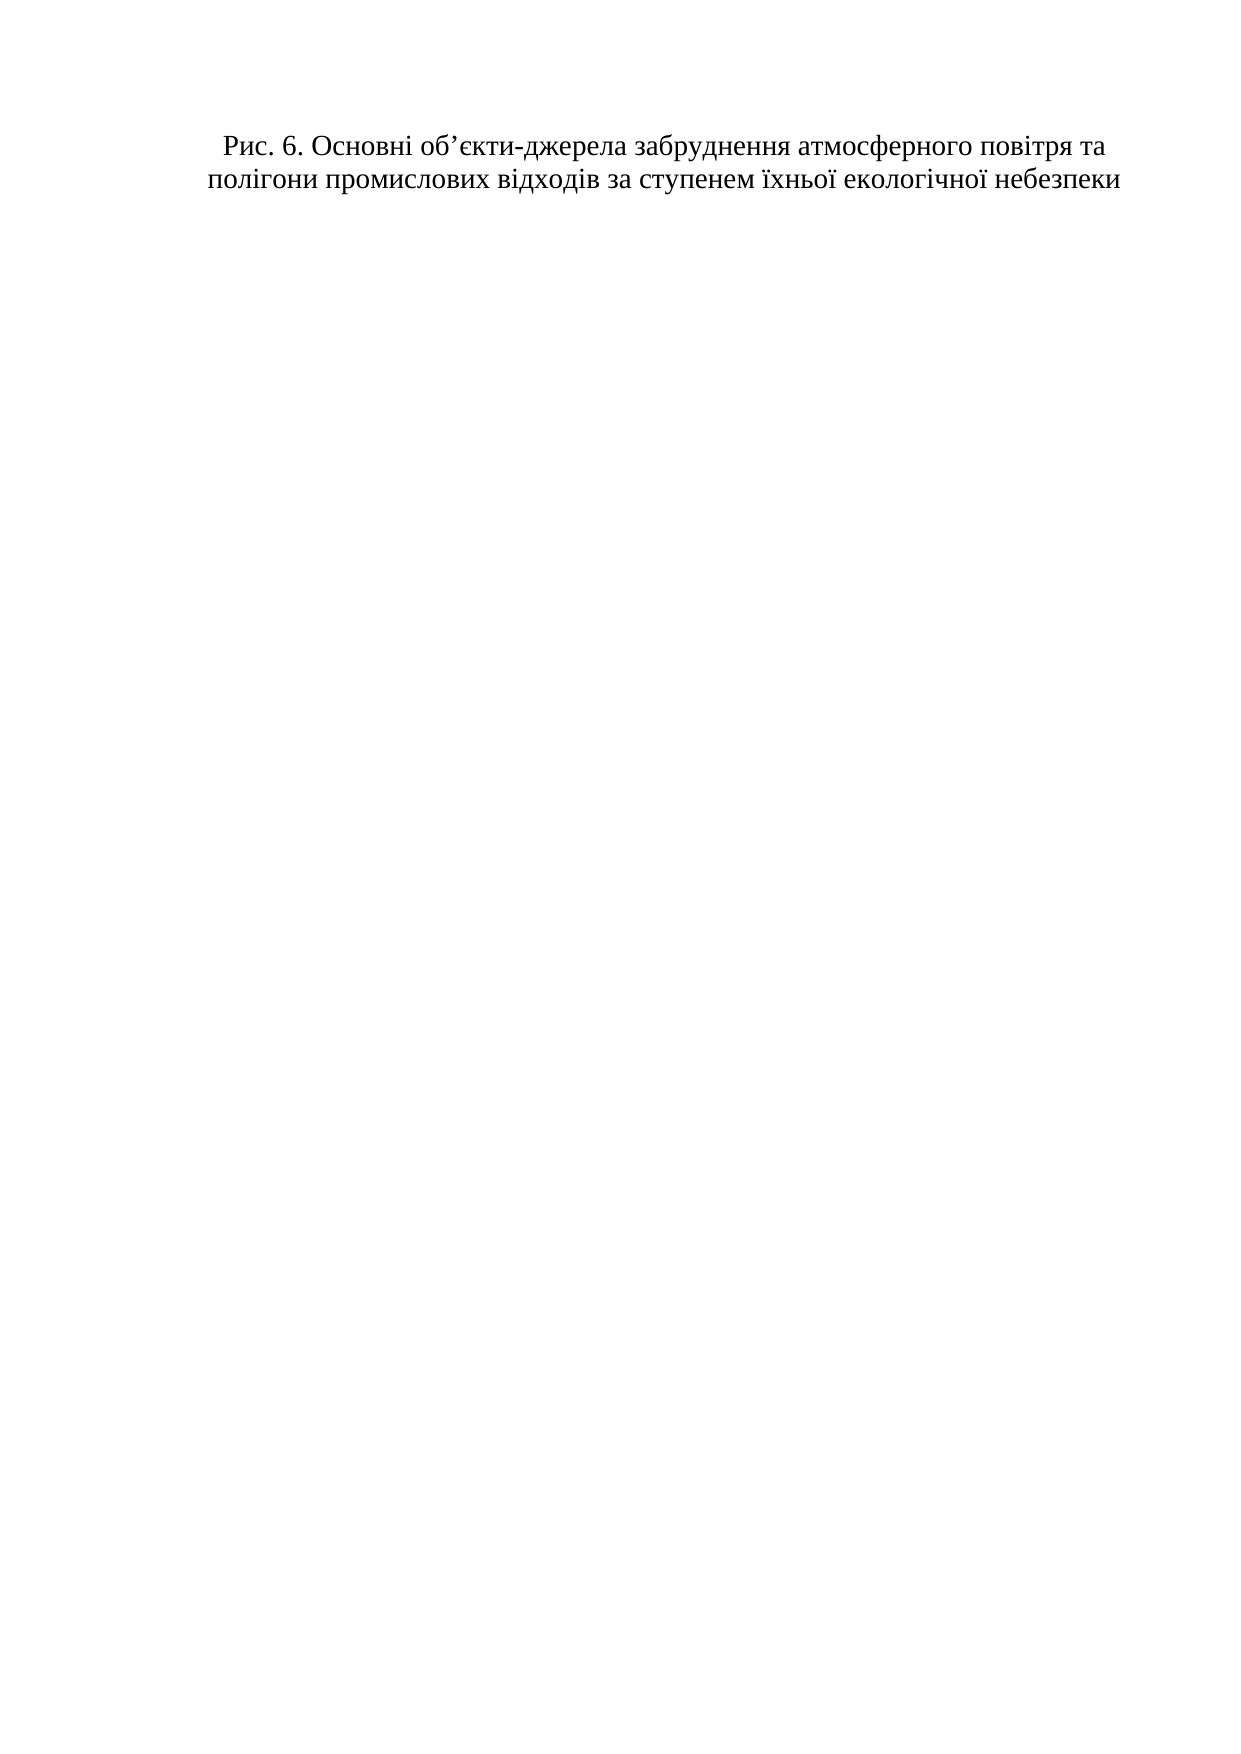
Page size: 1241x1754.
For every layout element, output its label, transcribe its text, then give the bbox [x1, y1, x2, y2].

text Рис. 6. Основні об’єкти-джерела забруднення атмосферного повітря та полігони промислових відходів за ступенем їхньої екологічної небезпеки [177, 128, 1152, 195]
